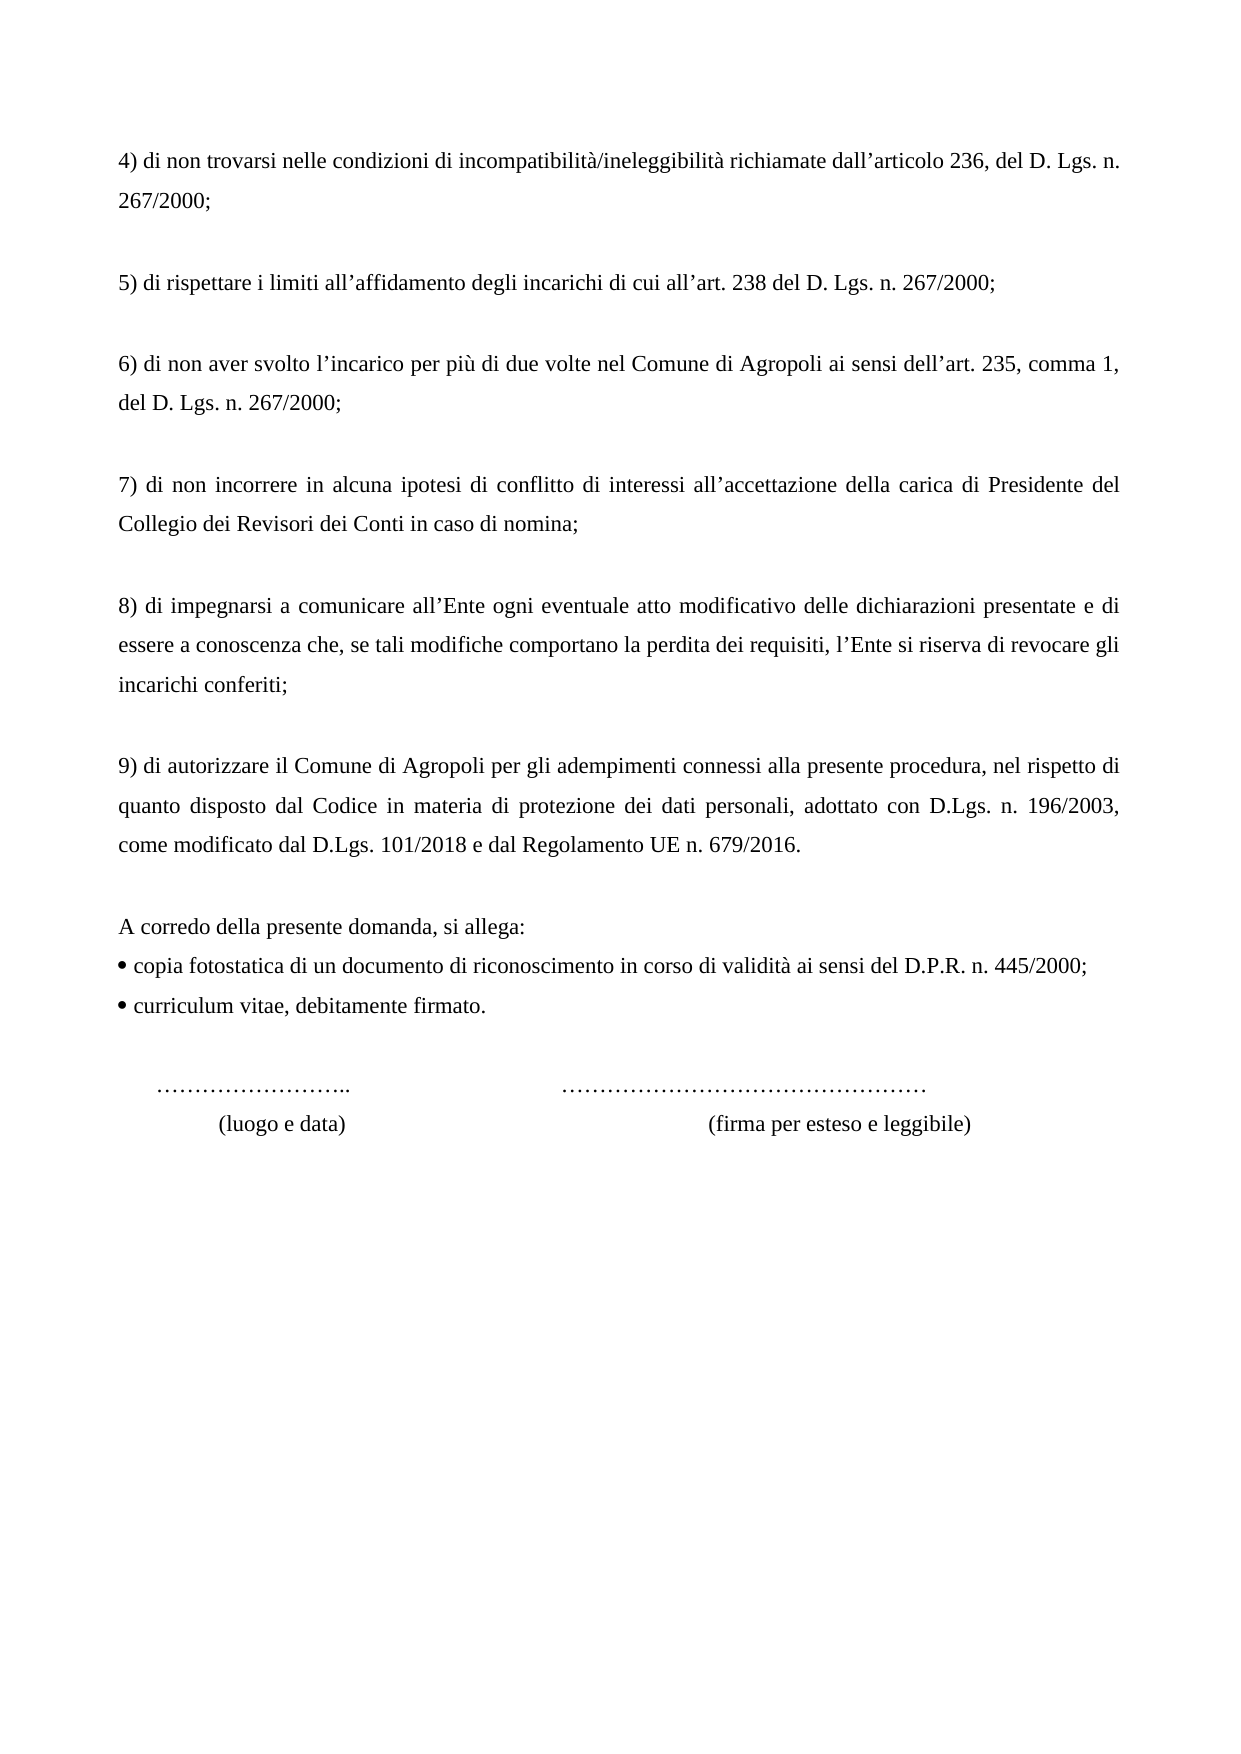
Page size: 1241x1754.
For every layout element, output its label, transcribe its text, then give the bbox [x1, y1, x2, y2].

text  curriculum vitae, debitamente firmato. [118, 992, 1122, 1018]
text 7) di non incorrere in alcuna ipotesi di conflitto di interessi all’accettazione della carica di Presidente del Collegio dei Revisori dei Conti in caso di nomina; [118, 471, 1122, 537]
text 6) di non aver svolto l’incarico per più di due volte nel Comune di Agropoli ai sensi dell’art. 235, comma 1, del D. Lgs. n. 267/2000; [118, 350, 1122, 416]
text (luogo e data) (firma per esteso e leggibile) [156, 1110, 1122, 1136]
text  copia fotostatica di un documento di riconoscimento in corso di validità ai sensi del D.P.R. n. 445/2000; [118, 952, 1122, 978]
text 8) di impegnarsi a comunicare all’Ente ogni eventuale atto modificativo delle dichiarazioni presentate e di essere a conoscenza che, se tali modifiche comportano la perdita dei requisiti, l’Ente si riserva di revocare gli incarichi conferiti; [118, 592, 1122, 697]
text A corredo della presente domanda, si allega: [118, 913, 1122, 939]
text 5) di rispettare i limiti all’affidamento degli incarichi di cui all’art. 238 del D. Lgs. n. 267/2000; [118, 268, 1122, 295]
text 9) di autorizzare il Comune di Agropoli per gli adempimenti connessi alla presente procedura, nel rispetto di quanto disposto dal Codice in materia di protezione dei dati personali, adottato con D.Lgs. n. 196/2003, come modificato dal D.Lgs. 101/2018 e dal Regolamento UE n. 679/2016. [118, 752, 1122, 858]
text 4) di non trovarsi nelle condizioni di incompatibilità/ineleggibilità richiamate dall’articolo 236, del D. Lgs. n. 267/2000; [118, 148, 1122, 213]
text …………………….. ………………………………………… [156, 1071, 1122, 1097]
